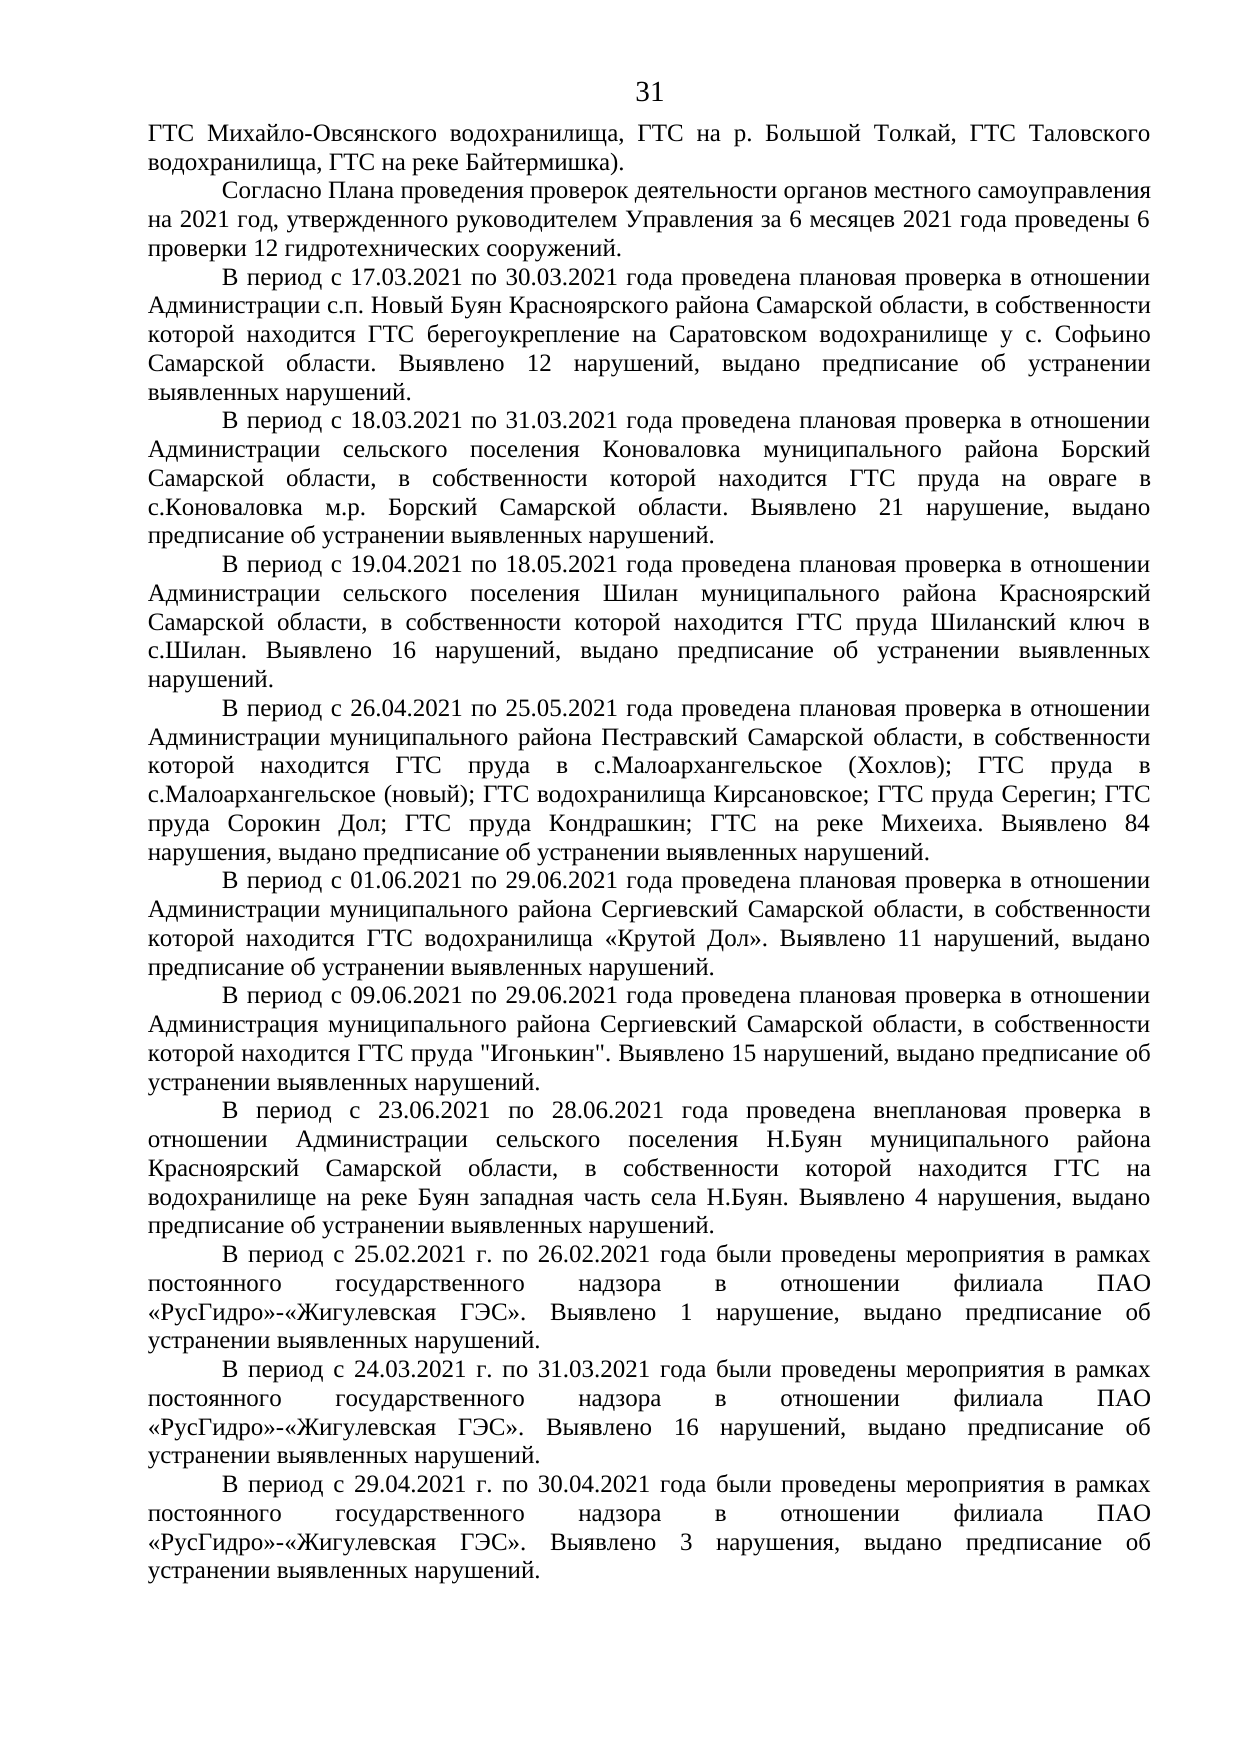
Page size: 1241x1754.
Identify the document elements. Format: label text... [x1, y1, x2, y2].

text В период с 19.04.2021 по 18.05.2021 года проведена плановая проверка в отношении Администрации сельского поселения Шилан муниципального района Красноярский Самарской области, в собственности которой находится ГТС пруда Шиланский ключ в с.Шилан. Выявлено 16 нарушений, выдано предписание об устранении выявленных нарушений. [148, 549, 1152, 693]
text В период с 25.02.2021 г. по 26.02.2021 года были проведены мероприятия в рамках постоянного государственного надзора в отношении филиала ПАО «РусГидро»-«Жигулевская ГЭС». Выявлено 1 нарушение, выдано предписание об устранении выявленных нарушений. [148, 1239, 1152, 1354]
text В период с 09.06.2021 по 29.06.2021 года проведена плановая проверка в отношении Администрация муниципального района Сергиевский Самарской области, в собственности которой находится ГТС пруда "Игонькин". Выявлено 15 нарушений, выдано предписание об устранении выявленных нарушений. [148, 981, 1152, 1096]
text В период с 01.06.2021 по 29.06.2021 года проведена плановая проверка в отношении Администрации муниципального района Сергиевский Самарской области, в собственности которой находится ГТС водохранилища «Крутой Дол». Выявлено 11 нарушений, выдано предписание об устранении выявленных нарушений. [148, 866, 1152, 981]
text Согласно Плана проведения проверок деятельности органов местного самоуправления на 2021 год, утвержденного руководителем Управления за 6 месяцев 2021 года проведены 6 проверки 12 гидротехнических сооружений. [148, 176, 1152, 262]
text В период с 24.03.2021 г. по 31.03.2021 года были проведены мероприятия в рамках постоянного государственного надзора в отношении филиала ПАО «РусГидро»-«Жигулевская ГЭС». Выявлено 16 нарушений, выдано предписание об устранении выявленных нарушений. [148, 1354, 1152, 1469]
text В период с 26.04.2021 по 25.05.2021 года проведена плановая проверка в отношении Администрации муниципального района Пестравский Самарской области, в собственности которой находится ГТС пруда в с.Малоархангельское (Хохлов); ГТС пруда в с.Малоархангельское (новый); ГТС водохранилища Кирсановское; ГТС пруда Серегин; ГТС пруда Сорокин Дол; ГТС пруда Кондрашкин; ГТС на реке Михеиха. Выявлено 84 нарушения, выдано предписание об устранении выявленных нарушений. [148, 693, 1152, 866]
text В период с 18.03.2021 по 31.03.2021 года проведена плановая проверка в отношении Администрации сельского поселения Коноваловка муниципального района Борский Самарской области, в собственности которой находится ГТС пруда на овраге в с.Коноваловка м.р. Борский Самарской области. Выявлено 21 нарушение, выдано предписание об устранении выявленных нарушений. [148, 406, 1152, 549]
text В период с 29.04.2021 г. по 30.04.2021 года были проведены мероприятия в рамках постоянного государственного надзора в отношении филиала ПАО «РусГидро»-«Жигулевская ГЭС». Выявлено 3 нарушения, выдано предписание об устранении выявленных нарушений. [148, 1469, 1152, 1584]
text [148, 118, 1152, 176]
text В период с 17.03.2021 по 30.03.2021 года проведена плановая проверка в отношении Администрации с.п. Новый Буян Красноярского района Самарской области, в собственности которой находится ГТС берегоукрепление на Саратовском водохранилище у с. Софьино Самарской области. Выявлено 12 нарушений, выдано предписание об устранении выявленных нарушений. [148, 262, 1152, 406]
text В период с 23.06.2021 по 28.06.2021 года проведена внеплановая проверка в отношении Администрации сельского поселения Н.Буян муниципального района Красноярский Самарской области, в собственности которой находится ГТС на водохранилище на реке Буян западная часть села Н.Буян. Выявлено 4 нарушения, выдано предписание об устранении выявленных нарушений. [148, 1096, 1152, 1239]
